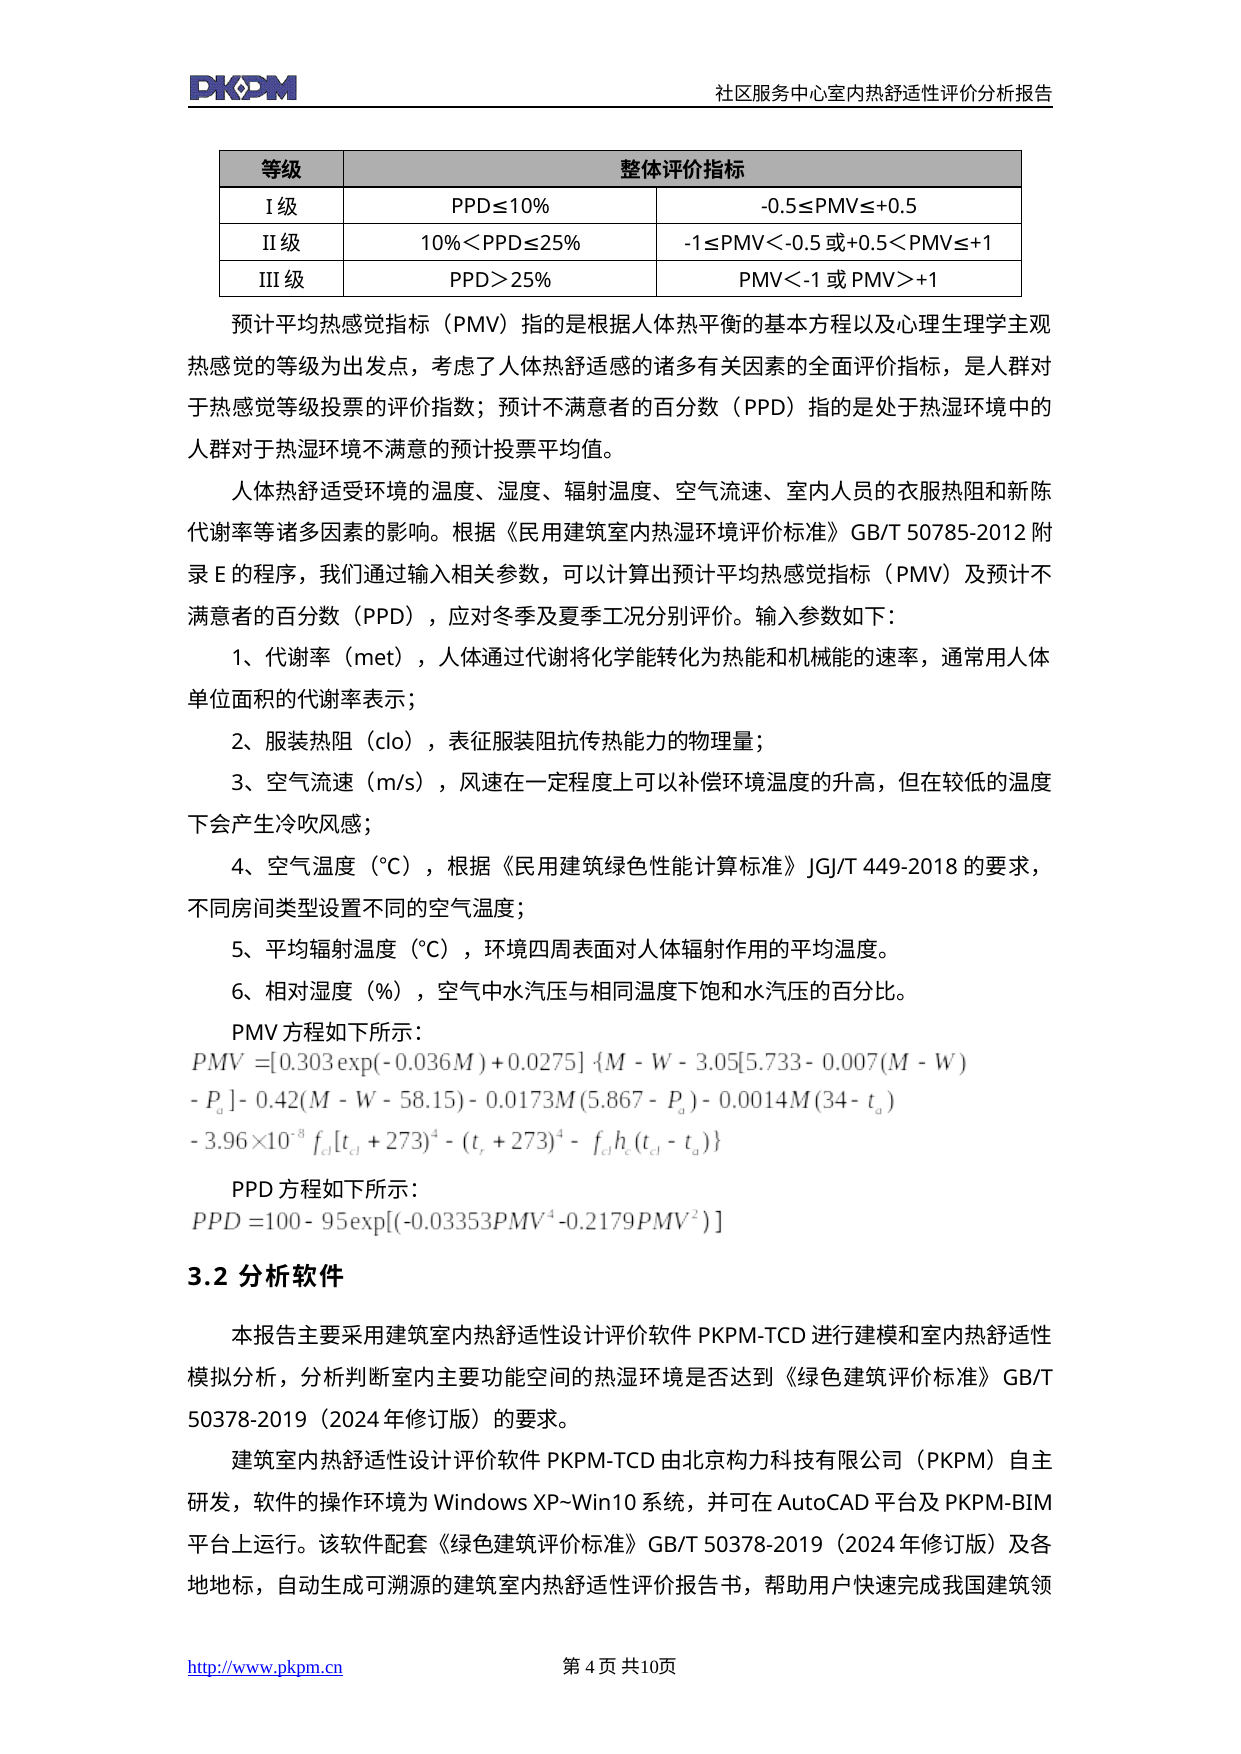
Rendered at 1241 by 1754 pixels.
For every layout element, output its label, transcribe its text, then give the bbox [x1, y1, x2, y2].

text 5、平均辐射温度（℃），环境四周表面对人体辐射作用的平均温度。 [187, 922, 1053, 964]
text 预计平均热感觉指标（PMV）指的是根据人体热平衡的基本方程以及心理生理学主观热感觉的等级为出发点，考虑了人体热舒适感的诸多有关因素的全面评价指标，是人群对于热感觉等级投票的评价指数；预计不满意者的百分数（PPD）指的是处于热湿环境中的人群对于热湿环境不满意的预计投票平均值。 [187, 297, 1053, 464]
picture [187, 75, 298, 101]
table_cell PPD＞25% [344, 261, 656, 296]
table_cell -0.5≤PMV≤+0.5 [657, 188, 1021, 223]
table_cell III级 [220, 261, 343, 296]
text 3、空气流速（m/s），风速在一定程度上可以补偿环境温度的升高，但在较低的温度下会产生冷吹风感； [187, 756, 1053, 839]
table_header 整体评价指标 [344, 151, 1021, 186]
table_cell II级 [220, 224, 343, 259]
table_cell PPD≤10% [344, 188, 656, 223]
text 人体热舒适受环境的温度、湿度、辐射温度、空气流速、室内人员的衣服热阻和新陈代谢率等诸多因素的影响。根据《民用建筑室内热湿环境评价标准》GB/T 50785-2012附录E的程序，我们通过输入相关参数，可以计算出预计平均热感觉指标（PMV）及预计不满意者的百分数（PPD），应对冬季及夏季工况分别评价。输入参数如下： [187, 464, 1053, 631]
text 本报告主要采用建筑室内热舒适性设计评价软件PKPM-TCD进行建模和室内热舒适性模拟分析，分析判断室内主要功能空间的热湿环境是否达到《绿色建筑评价标准》GB/T 50378-2019（2024年修订版）的要求。 [187, 1308, 1053, 1433]
text PPD方程如下所示： [187, 1162, 1053, 1203]
text PMV方程如下所示： [187, 1006, 1053, 1047]
table_header 等级 [220, 151, 343, 186]
text 6、相对湿度（%），空气中水汽压与相同温度下饱和水汽压的百分比。 [187, 964, 1053, 1006]
table_cell 10%＜PPD≤25% [344, 224, 656, 259]
subtitle 3.2 分析软件 [187, 1257, 1053, 1293]
text 2、服装热阻（clo），表征服装阻抗传热能力的物理量； [187, 714, 1053, 756]
table_cell PMV＜-1或PMV＞+1 [657, 261, 1021, 296]
text 4、空气温度（℃），根据《民用建筑绿色性能计算标准》JGJ/T 449-2018的要求，不同房间类型设置不同的空气温度； [187, 839, 1053, 922]
text 1、代谢率（met），人体通过代谢将化学能转化为热能和机械能的速率，通常用人体单位面积的代谢率表示； [187, 631, 1053, 714]
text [187, 1433, 1053, 1600]
table_cell -1≤PMV＜-0.5或+0.5＜PMV≤+1 [657, 224, 1021, 259]
table_cell I级 [220, 188, 343, 223]
